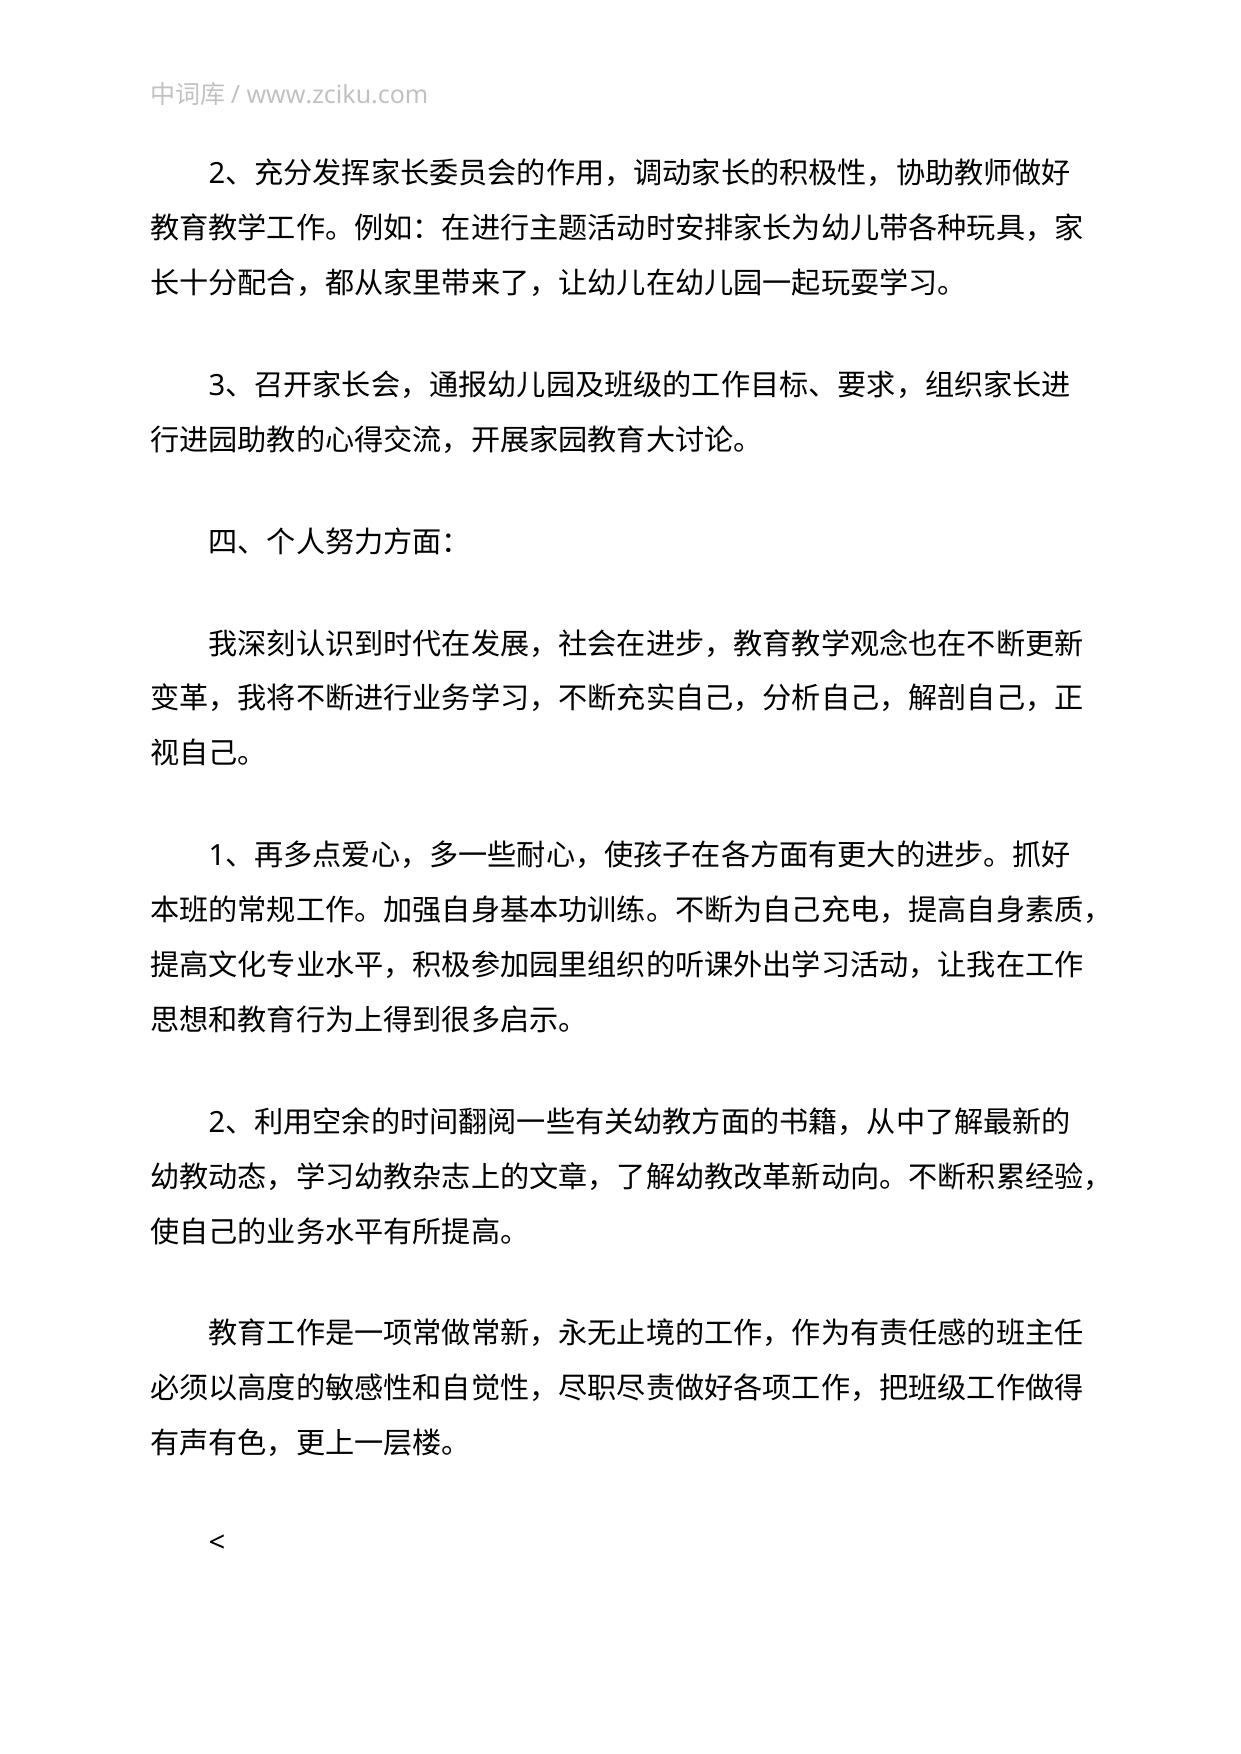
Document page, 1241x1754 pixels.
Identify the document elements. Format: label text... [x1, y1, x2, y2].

text 我深刻认识到时代在发展，社会在进步，教育教学观念也在不断更新变革，我将不断进行业务学习，不断充实自己，分析自己，解剖自己，正视自己。 [150, 620, 1090, 772]
text < [150, 1522, 1090, 1561]
text 2、利用空余的时间翻阅一些有关幼教方面的书籍，从中了解最新的幼教动态，学习幼教杂志上的文章，了解幼教改革新动向。不断积累经验，使自己的业务水平有所提高。 [150, 1098, 1090, 1251]
text 1、再多点爱心，多一些耐心，使孩子在各方面有更大的进步。抓好本班的常规工作。加强自身基本功训练。不断为自己充电，提高自身素质，提高文化专业水平，积极参加园里组织的听课外出学习活动，让我在工作思想和教育行为上得到很多启示。 [150, 832, 1090, 1039]
text 3、召开家长会，通报幼儿园及班级的工作目标、要求，组织家长进行进园助教的心得交流，开展家园教育大讨论。 [150, 362, 1090, 459]
text 教育工作是一项常做常新，永无止境的工作，作为有责任感的班主任必须以高度的敏感性和自觉性，尽职尽责做好各项工作，把班级工作做得有声有色，更上一层楼。 [150, 1310, 1090, 1462]
text 四、个人努力方面： [150, 518, 1090, 561]
text 2、充分发挥家长委员会的作用，调动家长的积极性，协助教师做好教育教学工作。例如：在进行主题活动时安排家长为幼儿带各种玩具，家长十分配合，都从家里带来了，让幼儿在幼儿园一起玩耍学习。 [150, 150, 1090, 302]
